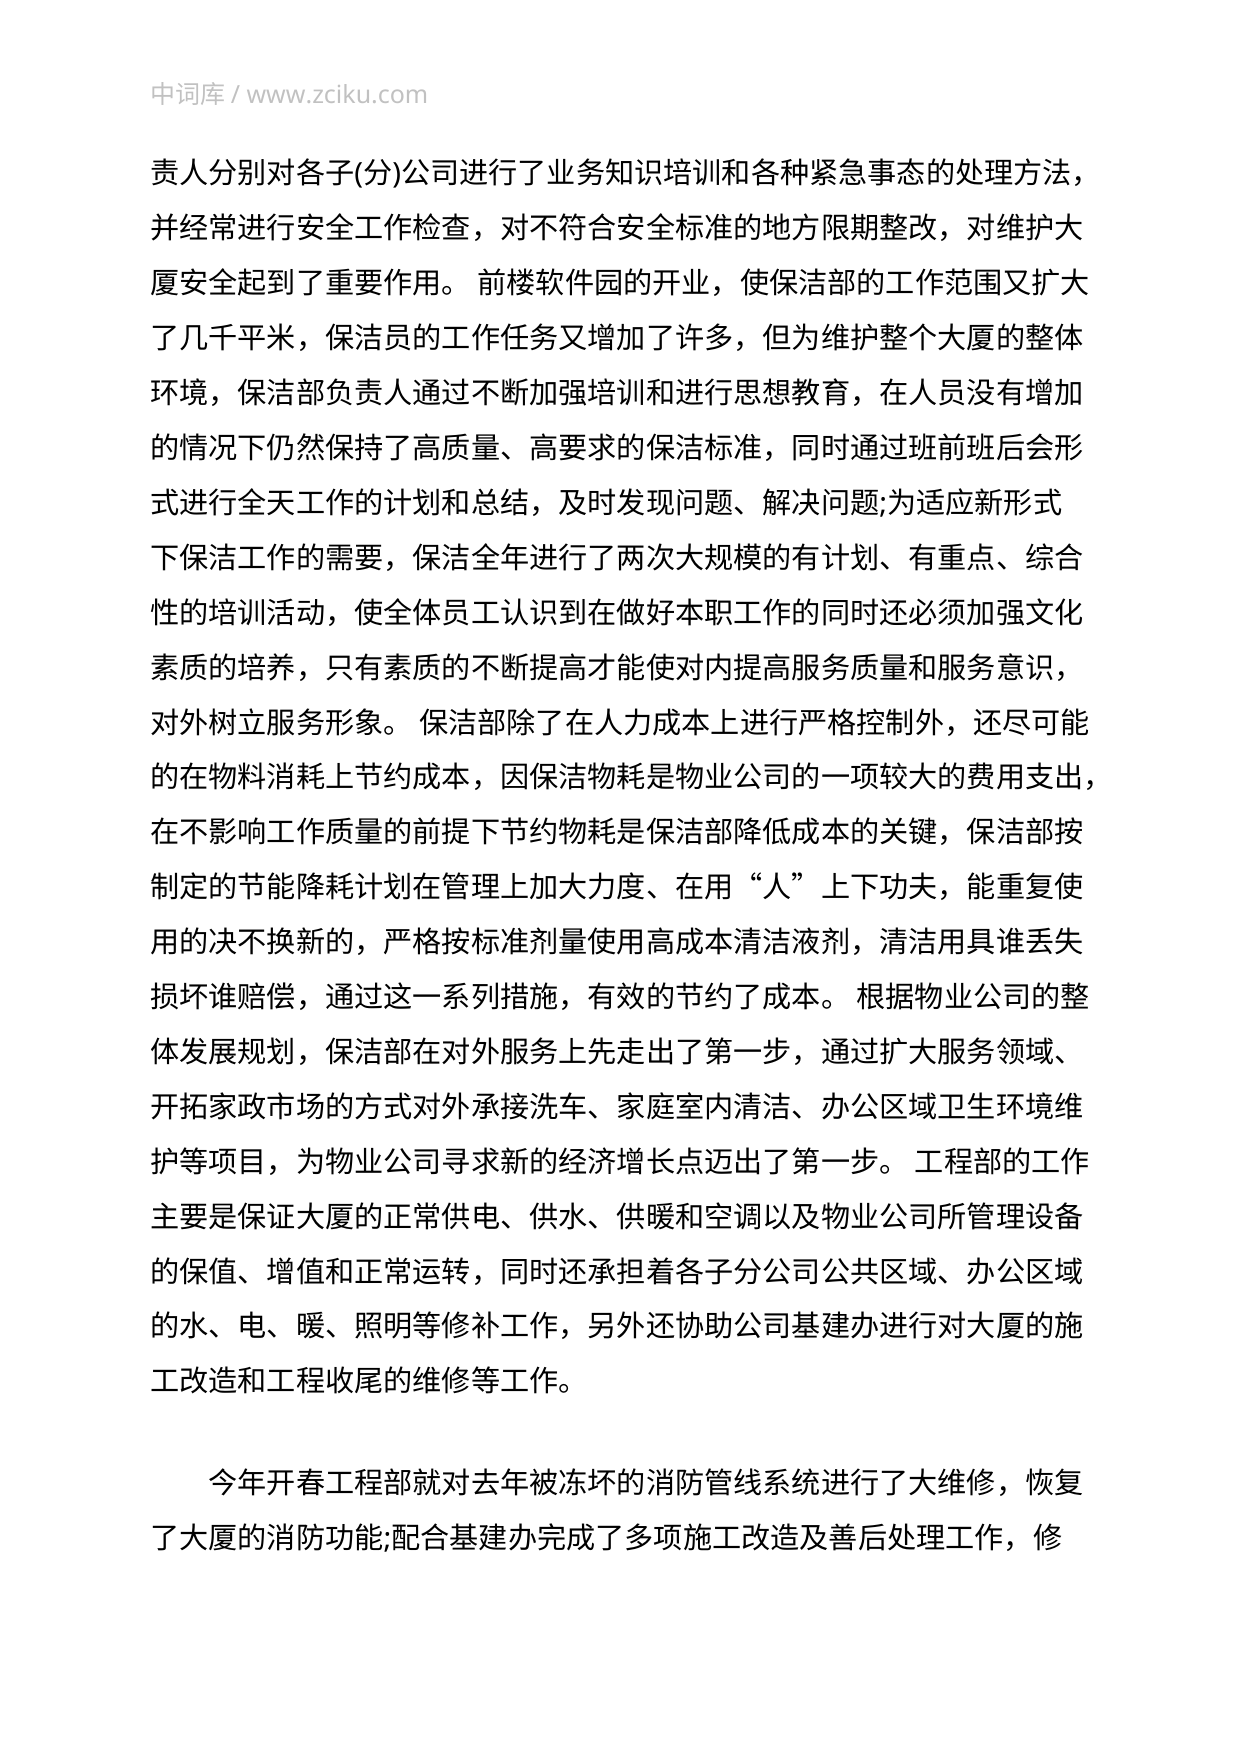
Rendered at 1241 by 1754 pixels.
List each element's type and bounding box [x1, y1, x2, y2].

text [150, 1460, 1090, 1557]
text [150, 150, 1090, 1400]
